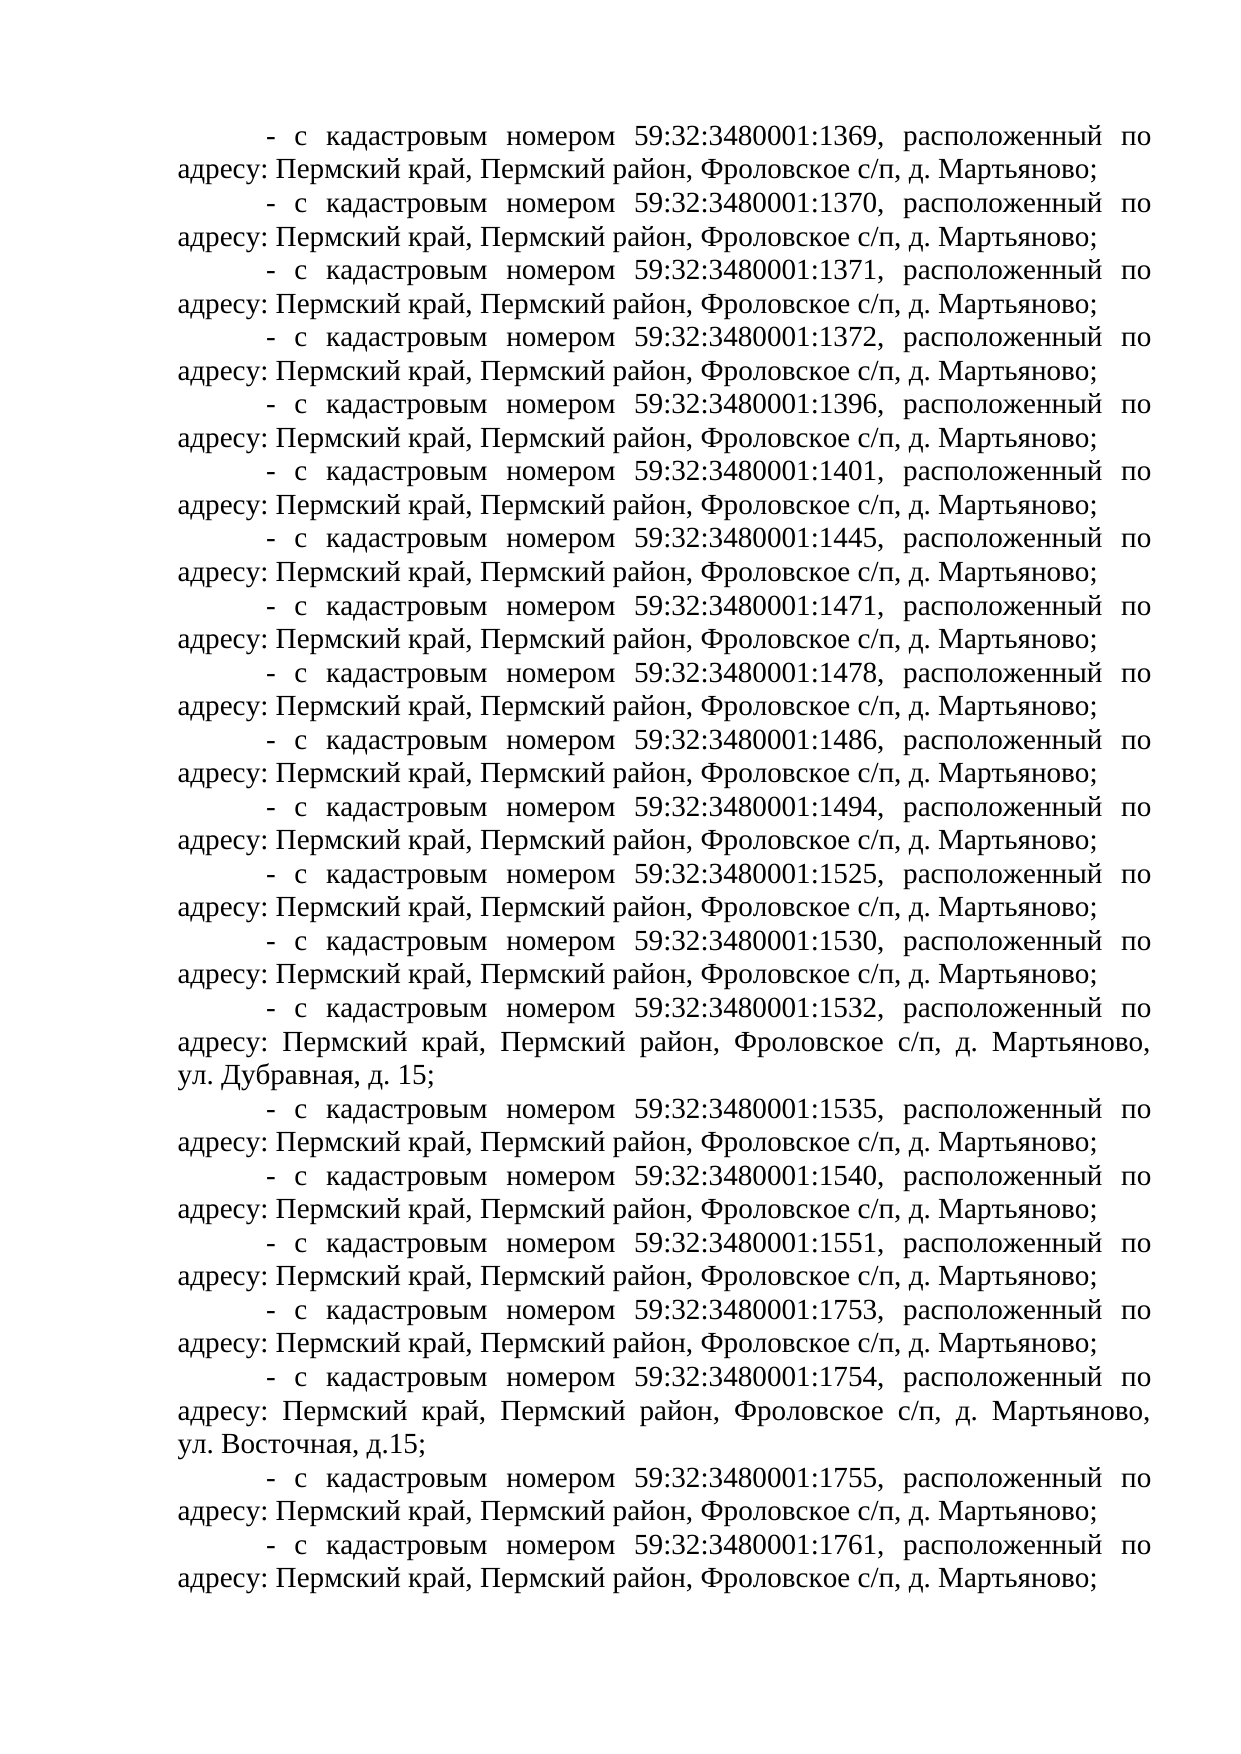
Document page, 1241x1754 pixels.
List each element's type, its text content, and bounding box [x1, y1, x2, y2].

list - с кадастровым номером 59:32:3480001:1445, расположенный по адресу: Пермский край, Пермский район, Фроловское с/п, д. Мартьяново; [177, 521, 1152, 588]
list - с кадастровым номером 59:32:3480001:1753, расположенный по адресу: Пермский край, Пермский район, Фроловское с/п, д. Мартьяново; [177, 1292, 1152, 1359]
list - с кадастровым номером 59:32:3480001:1471, расположенный по адресу: Пермский край, Пермский район, Фроловское с/п, д. Мартьяново; [177, 588, 1152, 655]
list - с кадастровым номером 59:32:3480001:1371, расположенный по адресу: Пермский край, Пермский район, Фроловское с/п, д. Мартьяново; [177, 252, 1152, 319]
list - с кадастровым номером 59:32:3480001:1540, расположенный по адресу: Пермский край, Пермский район, Фроловское с/п, д. Мартьяново; [177, 1158, 1152, 1225]
list - с кадастровым номером 59:32:3480001:1755, расположенный по адресу: Пермский край, Пермский район, Фроловское с/п, д. Мартьяново; [177, 1460, 1152, 1527]
list - с кадастровым номером 59:32:3480001:1486, расположенный по адресу: Пермский край, Пермский район, Фроловское с/п, д. Мартьяново; [177, 722, 1152, 789]
list - с кадастровым номером 59:32:3480001:1369, расположенный по адресу: Пермский край, Пермский район, Фроловское с/п, д. Мартьяново; [177, 118, 1152, 185]
list - с кадастровым номером 59:32:3480001:1754, расположенный по адресу: Пермский край, Пермский район, Фроловское с/п, д. Мартьяново, ул. Восточная, д.15; [177, 1359, 1152, 1460]
list - с кадастровым номером 59:32:3480001:1372, расположенный по адресу: Пермский край, Пермский район, Фроловское с/п, д. Мартьяново; [177, 319, 1152, 386]
list - с кадастровым номером 59:32:3480001:1370, расположенный по адресу: Пермский край, Пермский район, Фроловское с/п, д. Мартьяново; [177, 185, 1152, 252]
list - с кадастровым номером 59:32:3480001:1551, расположенный по адресу: Пермский край, Пермский район, Фроловское с/п, д. Мартьяново; [177, 1225, 1152, 1292]
list - с кадастровым номером 59:32:3480001:1535, расположенный по адресу: Пермский край, Пермский район, Фроловское с/п, д. Мартьяново; [177, 1091, 1152, 1158]
list - с кадастровым номером 59:32:3480001:1761, расположенный по адресу: Пермский край, Пермский район, Фроловское с/п, д. Мартьяново; [177, 1527, 1152, 1594]
list - с кадастровым номером 59:32:3480001:1525, расположенный по адресу: Пермский край, Пермский район, Фроловское с/п, д. Мартьяново; [177, 856, 1152, 923]
list - с кадастровым номером 59:32:3480001:1530, расположенный по адресу: Пермский край, Пермский район, Фроловское с/п, д. Мартьяново; [177, 923, 1152, 990]
list - с кадастровым номером 59:32:3480001:1401, расположенный по адресу: Пермский край, Пермский район, Фроловское с/п, д. Мартьяново; [177, 453, 1152, 521]
list - с кадастровым номером 59:32:3480001:1478, расположенный по адресу: Пермский край, Пермский район, Фроловское с/п, д. Мартьяново; [177, 655, 1152, 722]
list - с кадастровым номером 59:32:3480001:1396, расположенный по адресу: Пермский край, Пермский район, Фроловское с/п, д. Мартьяново; [177, 386, 1152, 453]
list - с кадастровым номером 59:32:3480001:1532, расположенный по адресу: Пермский край, Пермский район, Фроловское с/п, д. Мартьяново, ул. Дубравная, д. 15; [177, 990, 1152, 1091]
list - с кадастровым номером 59:32:3480001:1494, расположенный по адресу: Пермский край, Пермский район, Фроловское с/п, д. Мартьяново; [177, 789, 1152, 856]
